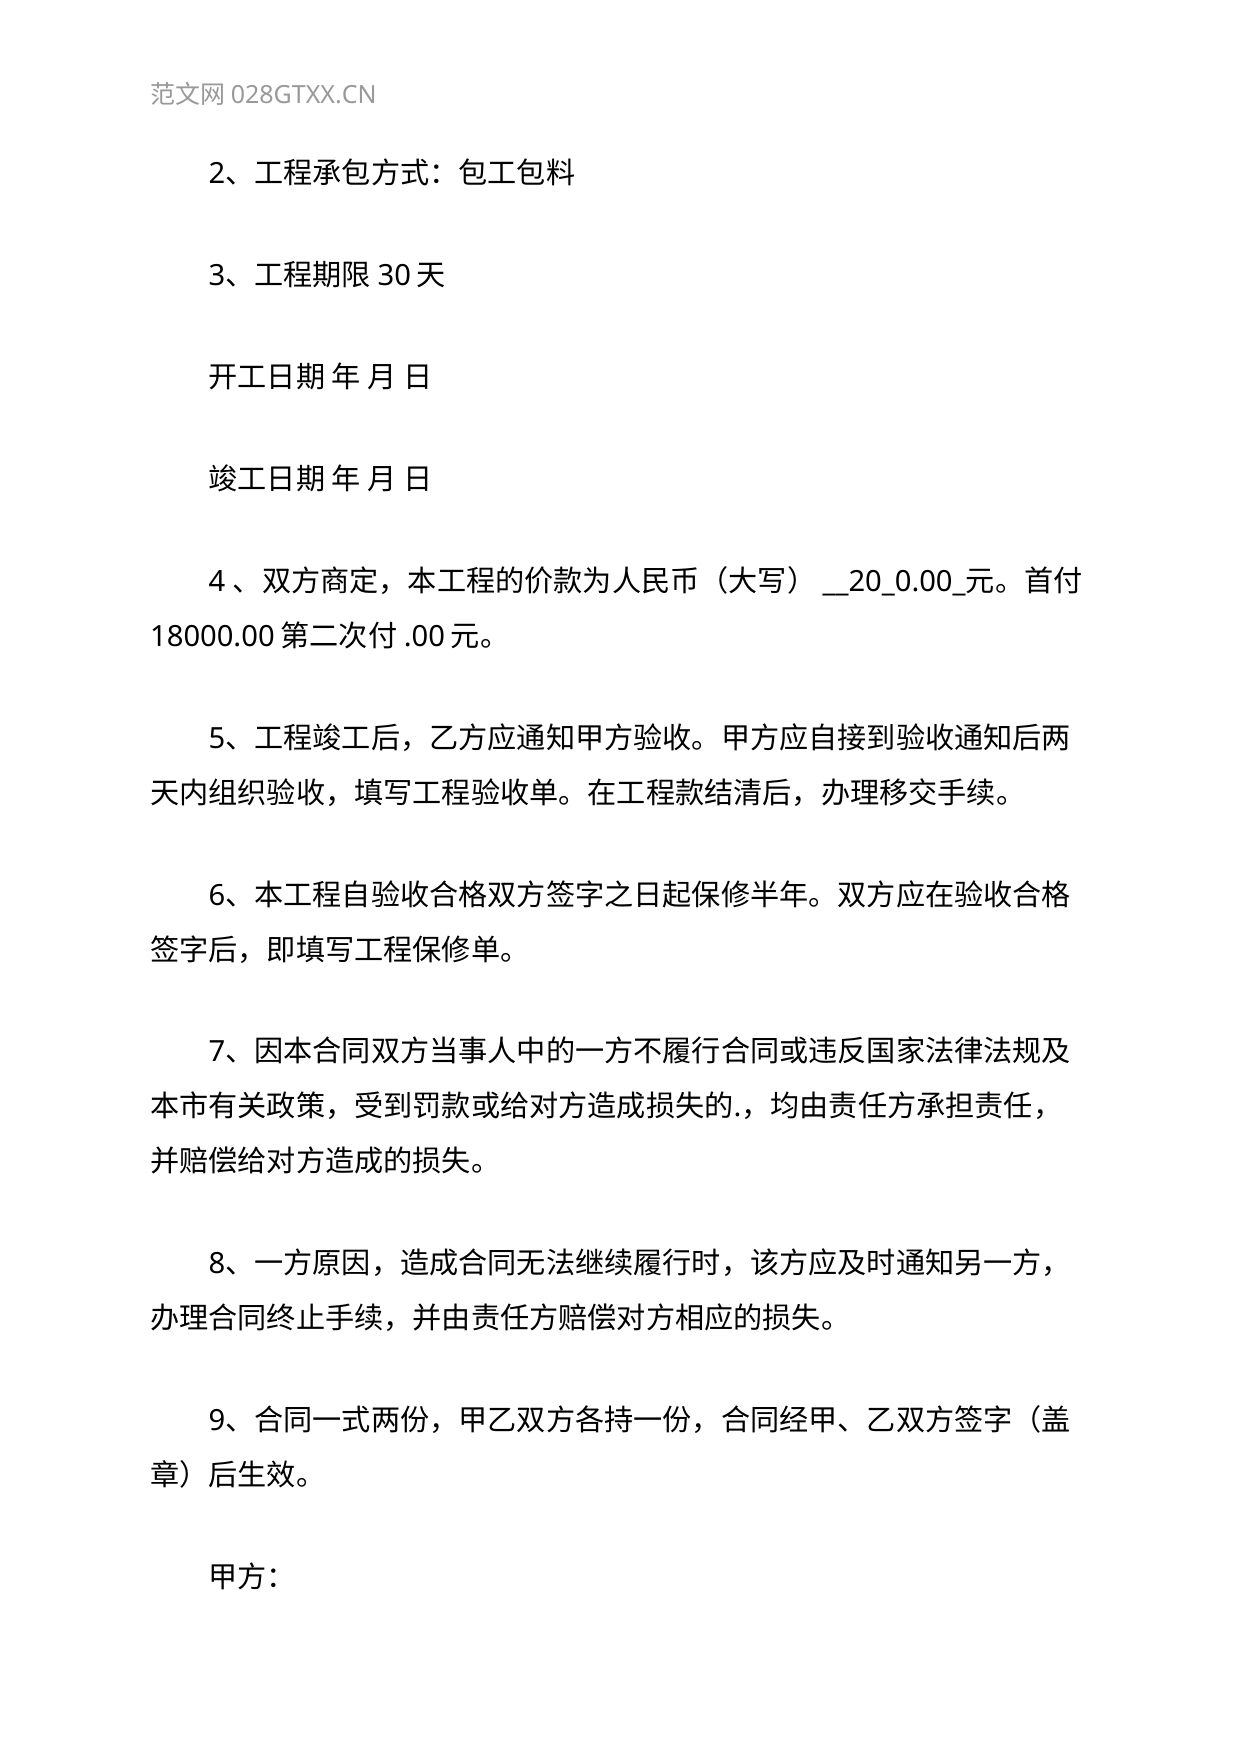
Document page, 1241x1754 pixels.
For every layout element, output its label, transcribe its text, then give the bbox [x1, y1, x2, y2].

text 8、一方原因，造成合同无法继续履行时，该方应及时通知另一方，办理合同终止手续，并由责任方赔偿对方相应的损失。 [150, 1240, 1090, 1337]
text 4 、双方商定，本工程的价款为人民币（大写） __20_0.00_元。首付 18000.00第二次付 .00元。 [150, 557, 1090, 655]
text 2、工程承包方式：包工包料 [150, 150, 1090, 192]
text 3、工程期限 30天 [150, 252, 1090, 294]
text 甲方： [150, 1553, 1090, 1596]
text 5、工程竣工后，乙方应通知甲方验收。甲方应自接到验收通知后两天内组织验收，填写工程验收单。在工程款结清后，办理移交手续。 [150, 714, 1090, 812]
text 开工日期 年 月 日 [150, 354, 1090, 396]
text 7、因本合同双方当事人中的一方不履行合同或违反国家法律法规及本市有关政策，受到罚款或给对方造成损失的.，均由责任方承担责任，并赔偿给对方造成的损失。 [150, 1028, 1090, 1180]
text 6、本工程自验收合格双方签字之日起保修半年。双方应在验收合格签字后，即填写工程保修单。 [150, 871, 1090, 968]
text 竣工日期 年 月 日 [150, 456, 1090, 498]
text 9、合同一式两份，甲乙双方各持一份，合同经甲、乙双方签字（盖章）后生效。 [150, 1397, 1090, 1494]
